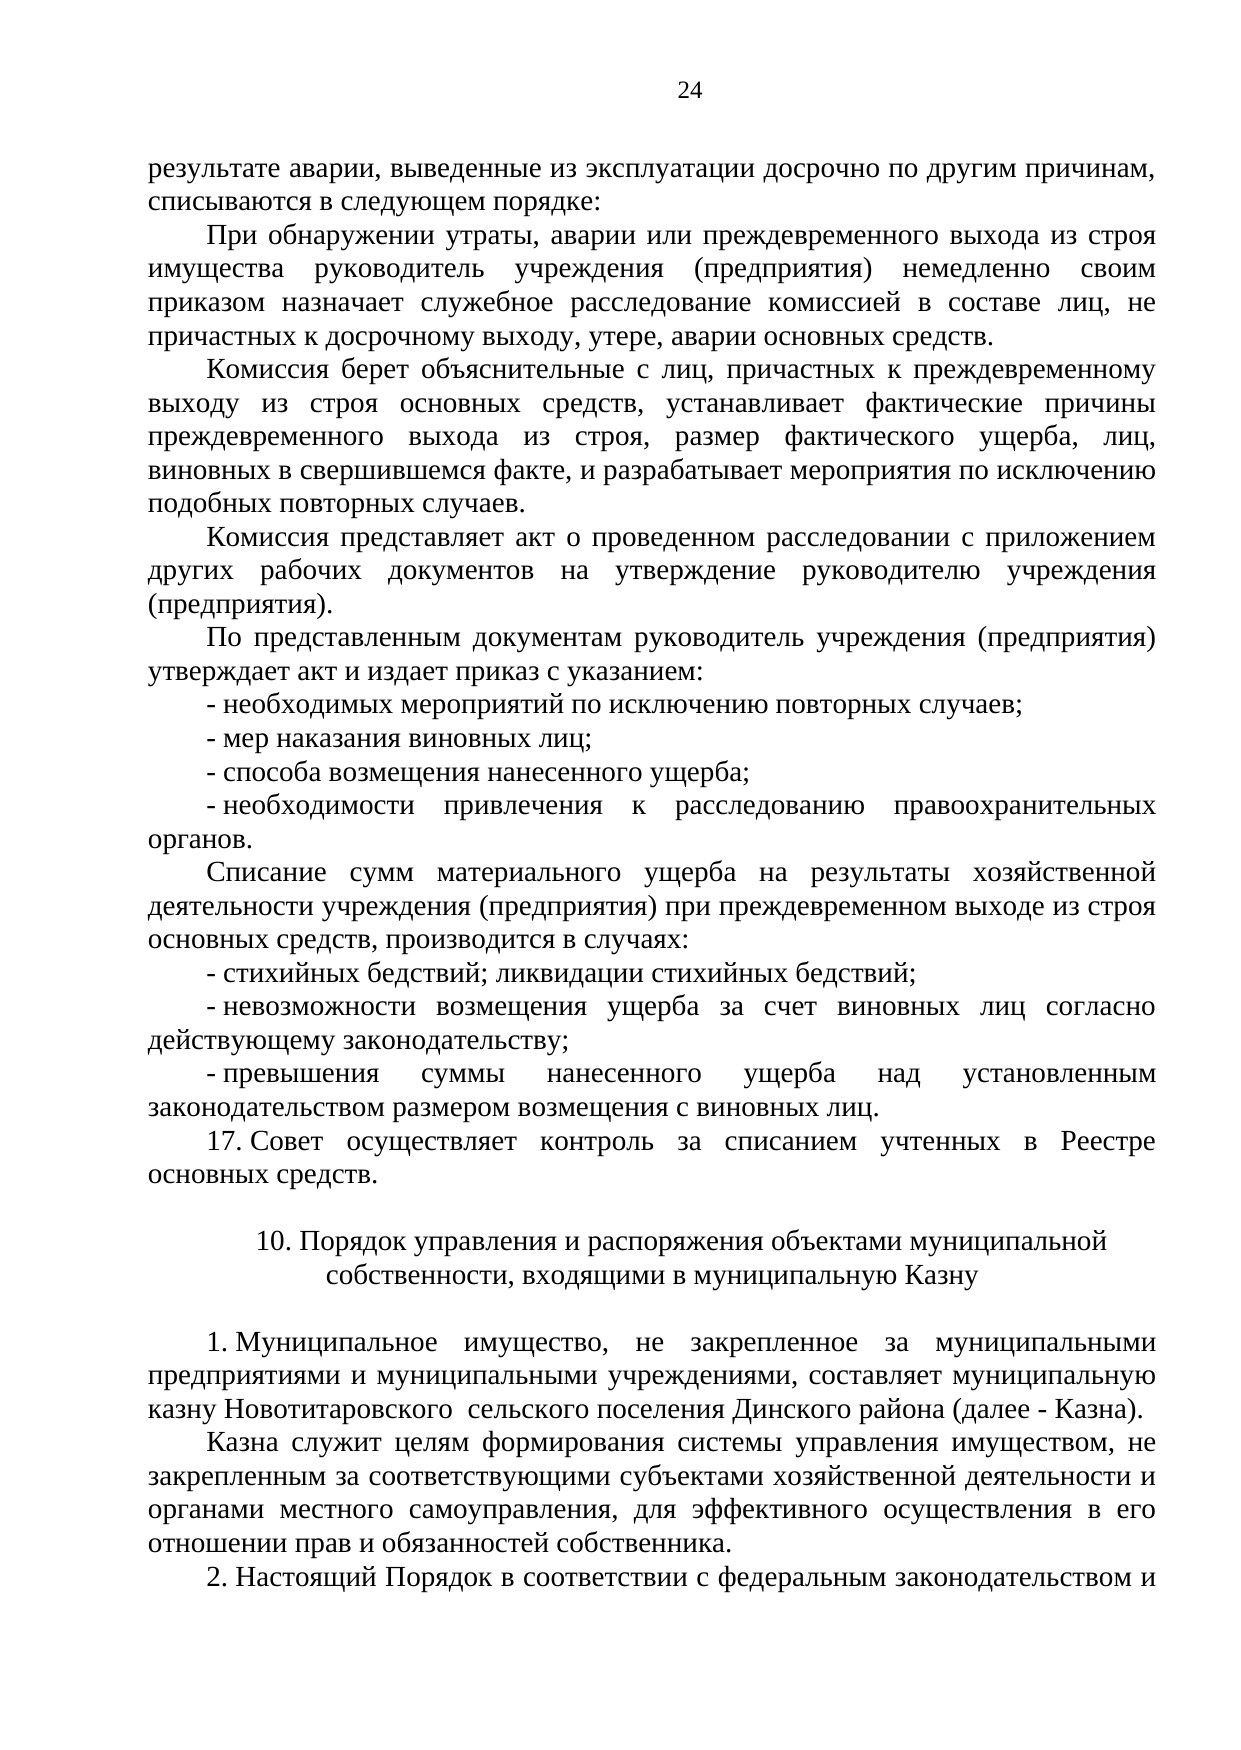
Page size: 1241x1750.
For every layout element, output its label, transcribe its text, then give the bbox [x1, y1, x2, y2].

text 17. Совет осуществляет контроль за списанием учтенных в Реестре основных средств. [148, 1123, 1157, 1190]
text При обнаружении утраты, аварии или преждевременного выхода из строя имущества руководитель учреждения (предприятия) немедленно своим приказом назначает служебное расследование комиссией в составе лиц, не причастных к досрочному выходу, утере, аварии основных средств. [148, 217, 1157, 351]
text Списание сумм материального ущерба на результаты хозяйственной деятельности учреждения (предприятия) при преждевременном выходе из строя основных средств, производится в случаях: [148, 854, 1157, 955]
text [148, 1559, 1157, 1592]
text - способа возмещения нанесенного ущерба; [148, 754, 1157, 787]
text По представленным документам руководитель учреждения (предприятия) утверждает акт и издает приказ с указанием: [148, 619, 1157, 687]
text Комиссия берет объяснительные с лиц, причастных к преждевременному выходу из строя основных средств, устанавливает фактические причины преждевременного выхода из строя, размер фактического ущерба, лиц, виновных в свершившемся факте, и разрабатывает мероприятия по исключению подобных повторных случаев. [148, 351, 1157, 519]
text 10. Порядок управления и распоряжения объектами муниципальной собственности, входящими в муниципальную Казну [148, 1223, 1157, 1290]
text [148, 150, 1157, 217]
text Казна служит целям формирования системы управления имуществом, не закрепленным за соответствующими субъектами хозяйственной деятельности и органами местного самоуправления, для эффективного осуществления в его отношении прав и обязанностей собственника. [148, 1424, 1157, 1559]
text Комиссия представляет акт о проведенном расследовании с приложением других рабочих документов на утверждение руководителю учреждения (предприятия). [148, 519, 1157, 619]
text - необходимости привлечения к расследованию правоохранительных органов. [148, 787, 1157, 854]
text - стихийных бедствий; ликвидации стихийных бедствий; [148, 955, 1157, 988]
text 1. Муниципальное имущество, не закрепленное за муниципальными предприятиями и муниципальными учреждениями, составляет муниципальную казну Новотитаровского сельского поселения Динского района (далее - Казна). [148, 1324, 1157, 1424]
text - превышения суммы нанесенного ущерба над установленным законодательством размером возмещения с виновных лиц. [148, 1056, 1157, 1123]
text - невозможности возмещения ущерба за счет виновных лиц согласно действующему законодательству; [148, 988, 1157, 1056]
text - мер наказания виновных лиц; [148, 720, 1157, 754]
text - необходимых мероприятий по исключению повторных случаев; [148, 687, 1157, 720]
